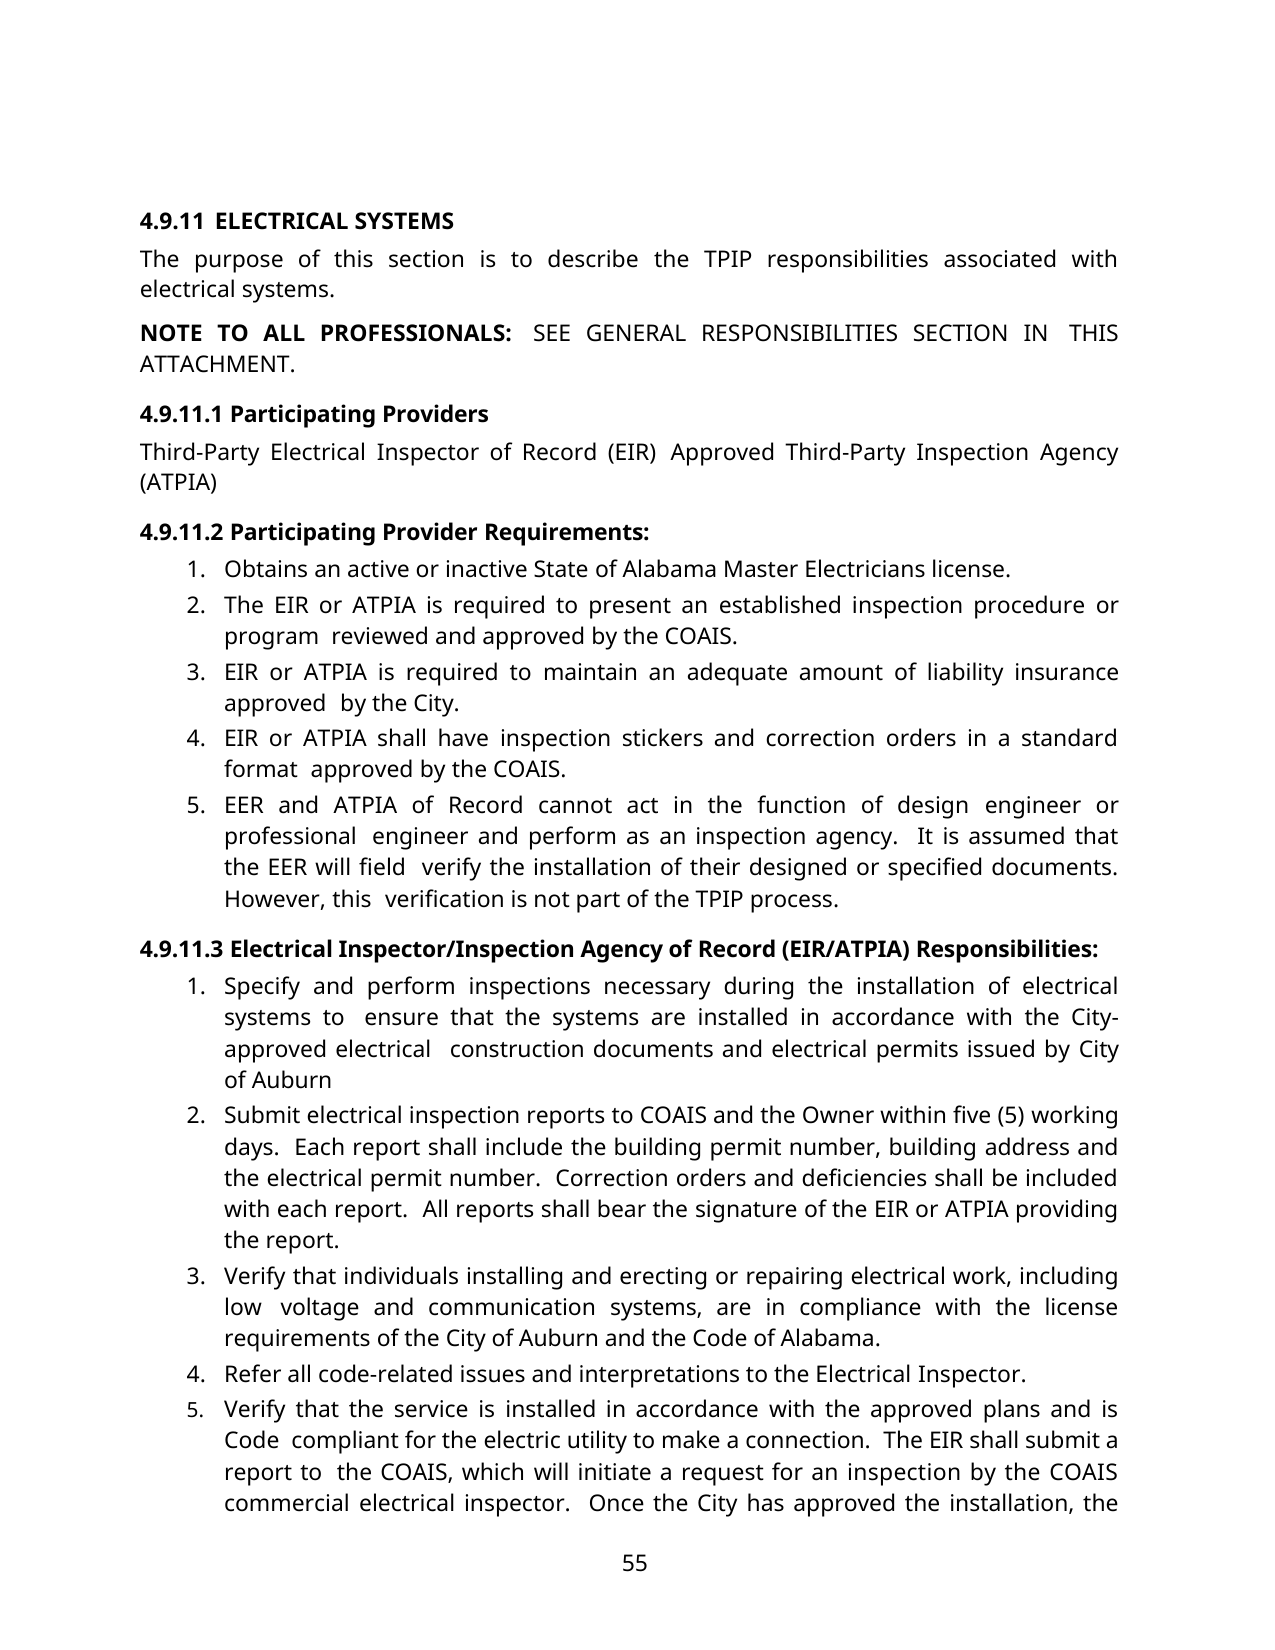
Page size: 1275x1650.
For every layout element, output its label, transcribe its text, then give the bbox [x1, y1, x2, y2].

list EER and ATPIA of Record cannot act in the function of design engineer or professional engineer and perform as an inspection agency. It is assumed that the EER will field verify the installation of their designed or specified documents. However, this verification is not part of the TPIP process. [186, 789, 1119, 914]
list Obtains an active or inactive State of Alabama Master Electricians license. [186, 553, 1119, 585]
text NOTE TO ALL PROFESSIONALS: SEE GENERAL RESPONSIBILITIES SECTION IN THIS ATTACHMENT. [139, 317, 1118, 379]
list EIR or ATPIA is required to maintain an adequate amount of liability insurance approved by the City. [186, 656, 1119, 718]
list The EIR or ATPIA is required to present an established inspection procedure or program reviewed and approved by the COAIS. [186, 589, 1119, 651]
list EIR or ATPIA shall have inspection stickers and correction orders in a standard format approved by the COAIS. [186, 722, 1119, 785]
subtitle Participating Providers [139, 398, 1135, 429]
subtitle Participating Provider Requirements: [139, 516, 1135, 547]
list Refer all code-related issues and interpretations to the Electrical Inspector. [186, 1358, 1119, 1389]
list Specify and perform inspections necessary during the installation of electrical systems to ensure that the systems are installed in accordance with the City-approved electrical construction documents and electrical permits issued by City of Auburn [186, 970, 1119, 1095]
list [186, 1393, 1119, 1518]
list Submit electrical inspection reports to COAIS and the Owner within five (5) working days. Each report shall include the building permit number, building address and the electrical permit number. Correction orders and deficiencies shall be included with each report. All reports shall bear the signature of the EIR or ATPIA providing the report. [186, 1099, 1119, 1256]
subtitle Electrical Systems [139, 205, 1119, 237]
text The purpose of this section is to describe the TPIP responsibilities associated with electrical systems. [139, 243, 1118, 305]
list Verify that individuals installing and erecting or repairing electrical work, including low voltage and communication systems, are in compliance with the license requirements of the City of Auburn and the Code of Alabama. [186, 1260, 1119, 1353]
subtitle Electrical Inspector/Inspection Agency of Record (EIR/ATPIA) Responsibilities: [139, 933, 1135, 964]
text Third-Party Electrical Inspector of Record (EIR) Approved Third-Party Inspection Agency (ATPIA) [139, 435, 1118, 497]
